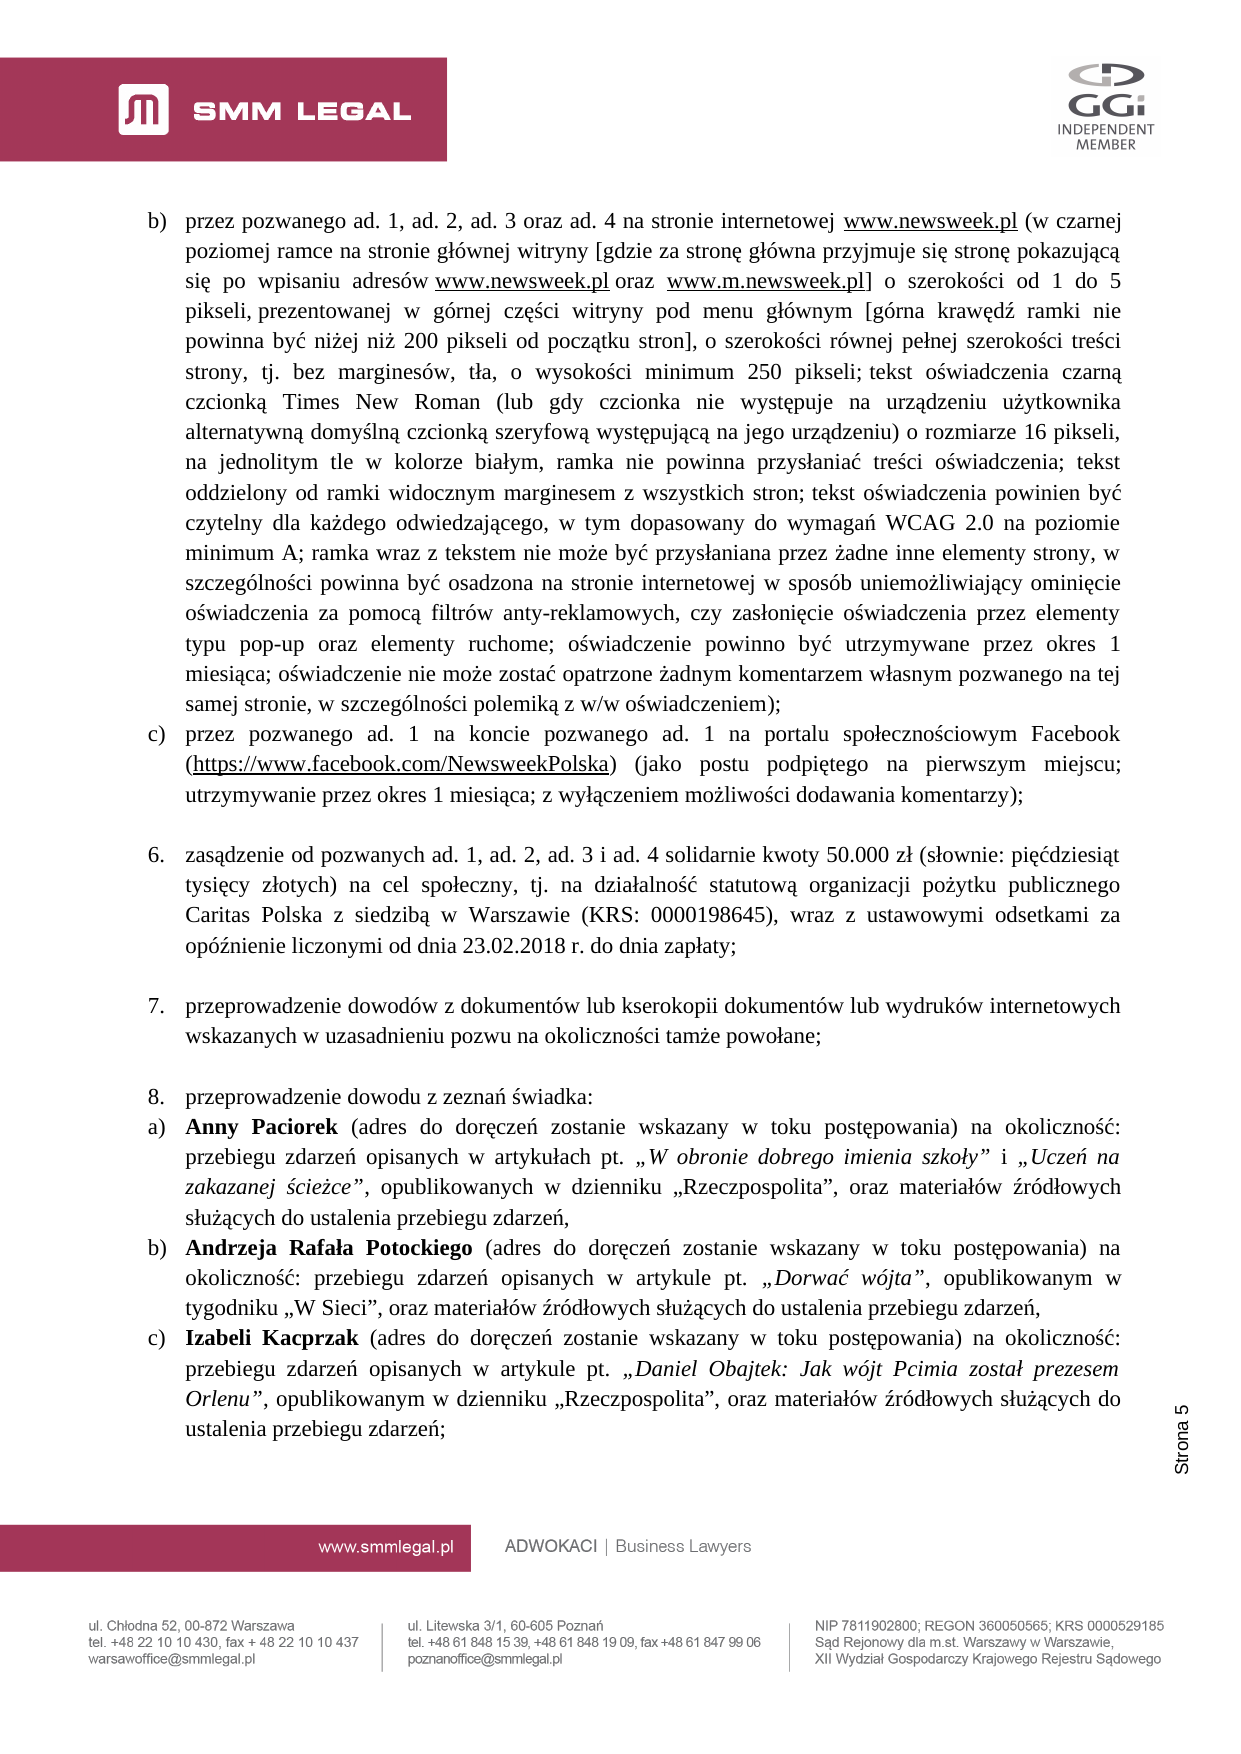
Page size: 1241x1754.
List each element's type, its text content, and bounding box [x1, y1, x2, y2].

picture [0, 56, 448, 162]
list Anny Paciorek (adres do doręczeń zostanie wskazany w toku postępowania) na okoliczność: przebiegu zdarzeń opisanych w artykułach pt. „W obronie dobrego imienia szkoły” i „Uczeń na zakazanej ścieżce”, opublikowanych w dzienniku „Rzeczpospolita”, oraz materiałów źródłowych służących do ustalenia przebiegu zdarzeń, [148, 1113, 1122, 1230]
picture [0, 1513, 1188, 1675]
list przez pozwanego ad. 1 na koncie pozwanego ad. 1 na portalu społecznościowym Facebook (https://www.facebook.com/NewsweekPolska) (jako postu podpiętego na pierwszym miejscu; utrzymywanie przez okres 1 miesiąca; z wyłączeniem możliwości dodawania komentarzy); [148, 720, 1122, 807]
list przeprowadzenie dowodów z dokumentów lub kserokopii dokumentów lub wydruków internetowych wskazanych w uzasadnieniu pozwu na okoliczności tamże powołane; [148, 992, 1122, 1049]
list przez pozwanego ad. 1, ad. 2, ad. 3 oraz ad. 4 na stronie internetowej www.newsweek.pl (w czarnej poziomej ramce na stronie głównej witryny [gdzie za stronę główna przyjmuje się stronę pokazującą się po wpisaniu adresów www.newsweek.pl oraz www.m.newsweek.pl] o szerokości od 1 do 5 pikseli, prezentowanej w górnej części witryny pod menu głównym [górna krawędź ramki nie powinna być niżej niż 200 pikseli od początku stron], o szerokości równej pełnej szerokości treści strony, tj. bez marginesów, tła, o wysokości minimum 250 pikseli; tekst oświadczenia czarną czcionką Times New Roman (lub gdy czcionka nie występuje na urządzeniu użytkownika alternatywną domyślną czcionką szeryfową występującą na jego urządzeniu) o rozmiarze 16 pikseli, na jednolitym tle w kolorze białym, ramka nie powinna przysłaniać treści oświadczenia; tekst oddzielony od ramki widocznym marginesem z wszystkich stron; tekst oświadczenia powinien być czytelny dla każdego odwiedzającego, w tym dopasowany do wymagań WCAG 2.0 na poziomie minimum A; ramka wraz z tekstem nie może być przysłaniana przez żadne inne elementy strony, w szczególności powinna być osadzona na stronie internetowej w sposób uniemożliwiający ominięcie oświadczenia za pomocą filtrów anty-reklamowych, czy zasłonięcie oświadczenia przez elementy typu pop-up oraz elementy ruchome; oświadczenie powinno być utrzymywane przez okres 1 miesiąca; oświadczenie nie może zostać opatrzone żadnym komentarzem własnym pozwanego na tej samej stronie, w szczególności polemiką z w/w oświadczeniem); [148, 207, 1122, 716]
list Andrzeja Rafała Potockiego (adres do doręczeń zostanie wskazany w toku postępowania) na okoliczność: przebiegu zdarzeń opisanych w artykule pt. „Dorwać wójta”, opublikowanym w tygodniku „W Sieci”, oraz materiałów źródłowych służących do ustalenia przebiegu zdarzeń, [148, 1234, 1122, 1321]
list przeprowadzenie dowodu z zeznań świadka: [148, 1083, 1122, 1109]
list zasądzenie od pozwanych ad. 1, ad. 2, ad. 3 i ad. 4 solidarnie kwoty 50.000 zł (słownie: pięćdziesiąt tysięcy złotych) na cel społeczny, tj. na działalność statutową organizacji pożytku publicznego Caritas Polska z siedzibą w Warszawie (KRS: 0000198645), wraz z ustawowymi odsetkami za opóźnienie liczonymi od dnia 23.02.2018 r. do dnia zapłaty; [148, 841, 1122, 958]
picture [1051, 56, 1162, 157]
list Izabeli Kacprzak (adres do doręczeń zostanie wskazany w toku postępowania) na okoliczność: przebiegu zdarzeń opisanych w artykule pt. „Daniel Obajtek: Jak wójt Pcimia został prezesem Orlenu”, opublikowanym w dzienniku „Rzeczpospolita”, oraz materiałów źródłowych służących do ustalenia przebiegu zdarzeń; [148, 1324, 1122, 1441]
